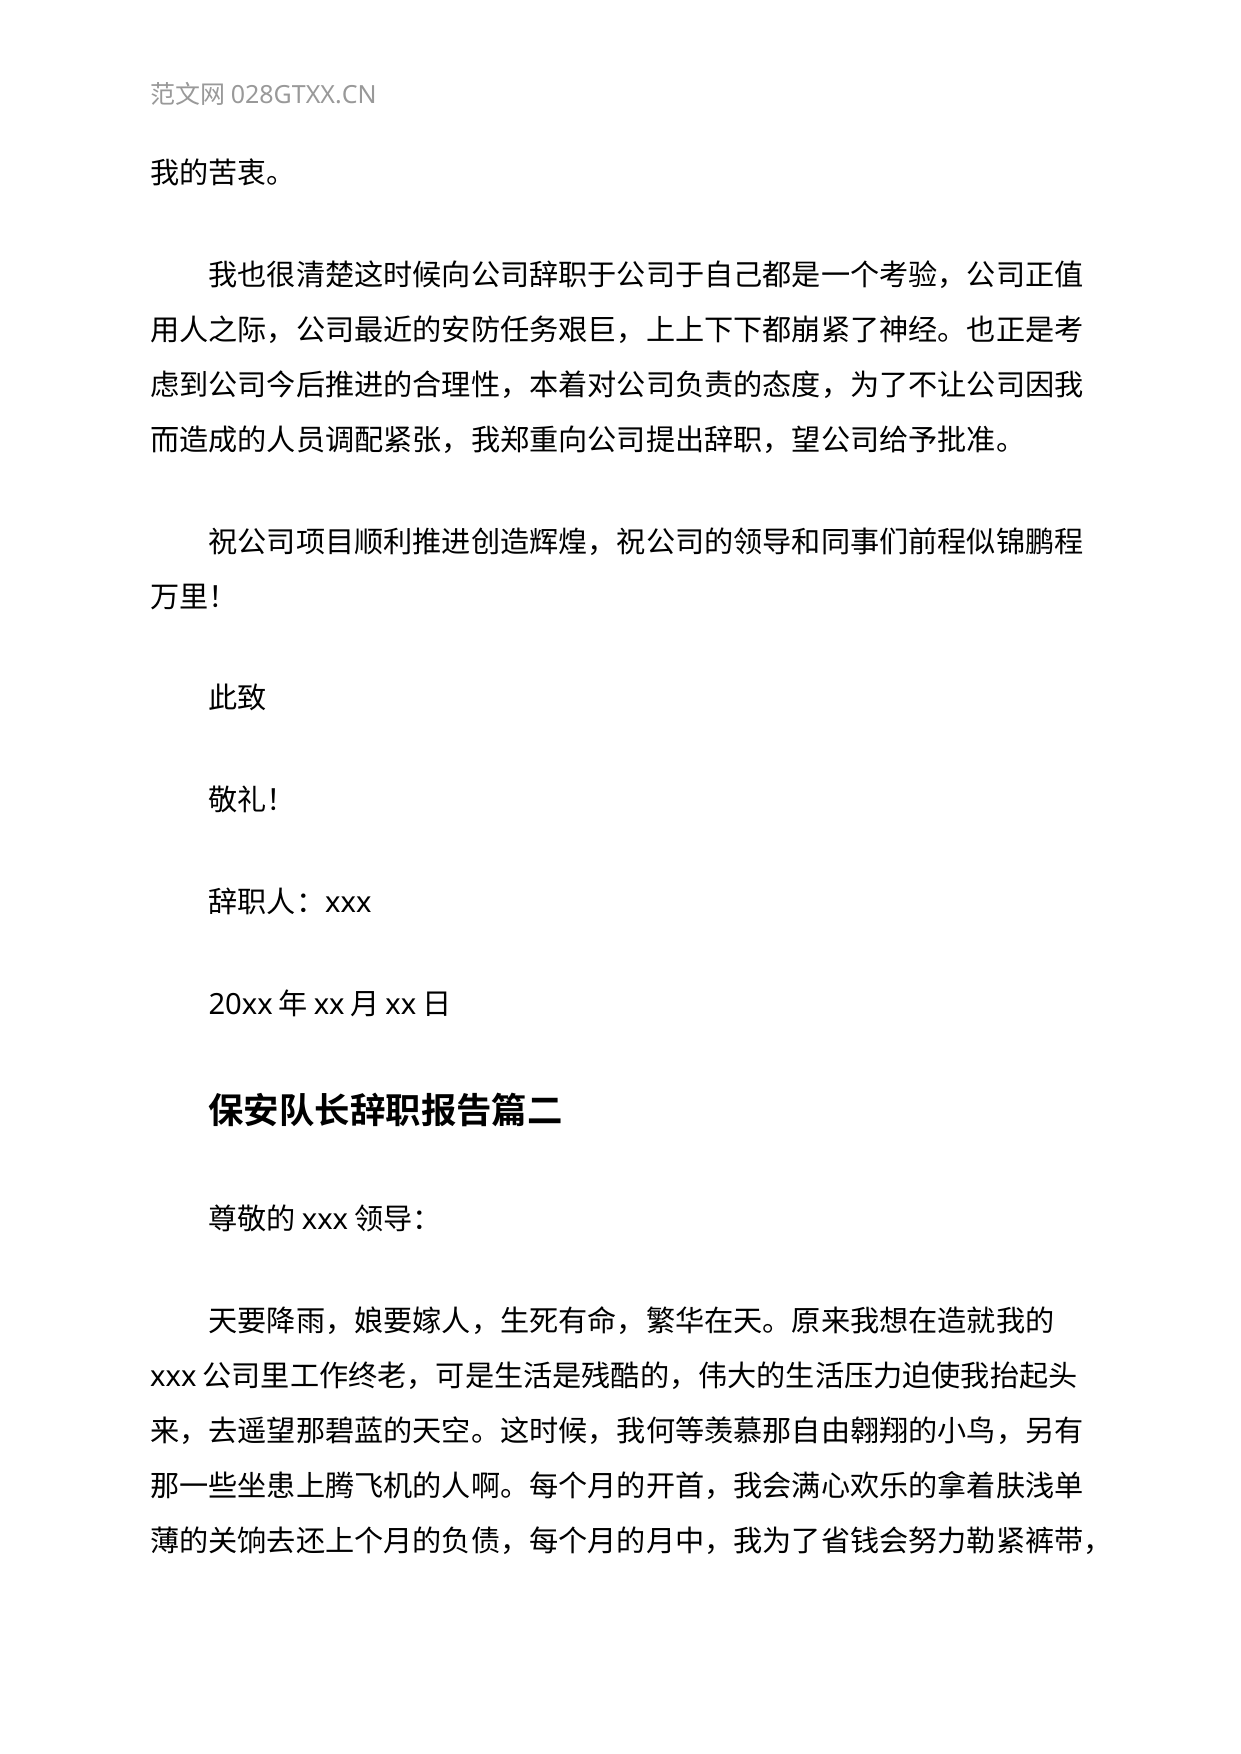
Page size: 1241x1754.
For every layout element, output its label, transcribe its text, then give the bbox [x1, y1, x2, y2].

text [150, 150, 1090, 192]
text 20xx年xx月xx日 [150, 980, 1090, 1023]
text 尊敬的xxx领导： [150, 1196, 1090, 1238]
text 辞职人：xxx [150, 878, 1090, 921]
text 祝公司项目顺利推进创造辉煌，祝公司的领导和同事们前程似锦鹏程万里！ [150, 518, 1090, 615]
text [150, 1298, 1090, 1560]
text 保安队长辞职报告篇二 [150, 1082, 1090, 1134]
text 此致 [150, 675, 1090, 717]
text 敬礼！ [150, 777, 1090, 819]
text 我也很清楚这时候向公司辞职于公司于自己都是一个考验，公司正值用人之际，公司最近的安防任务艰巨，上上下下都崩紧了神经。也正是考虑到公司今后推进的合理性，本着对公司负责的态度，为了不让公司因我而造成的人员调配紧张，我郑重向公司提出辞职，望公司给予批准。 [150, 252, 1090, 459]
